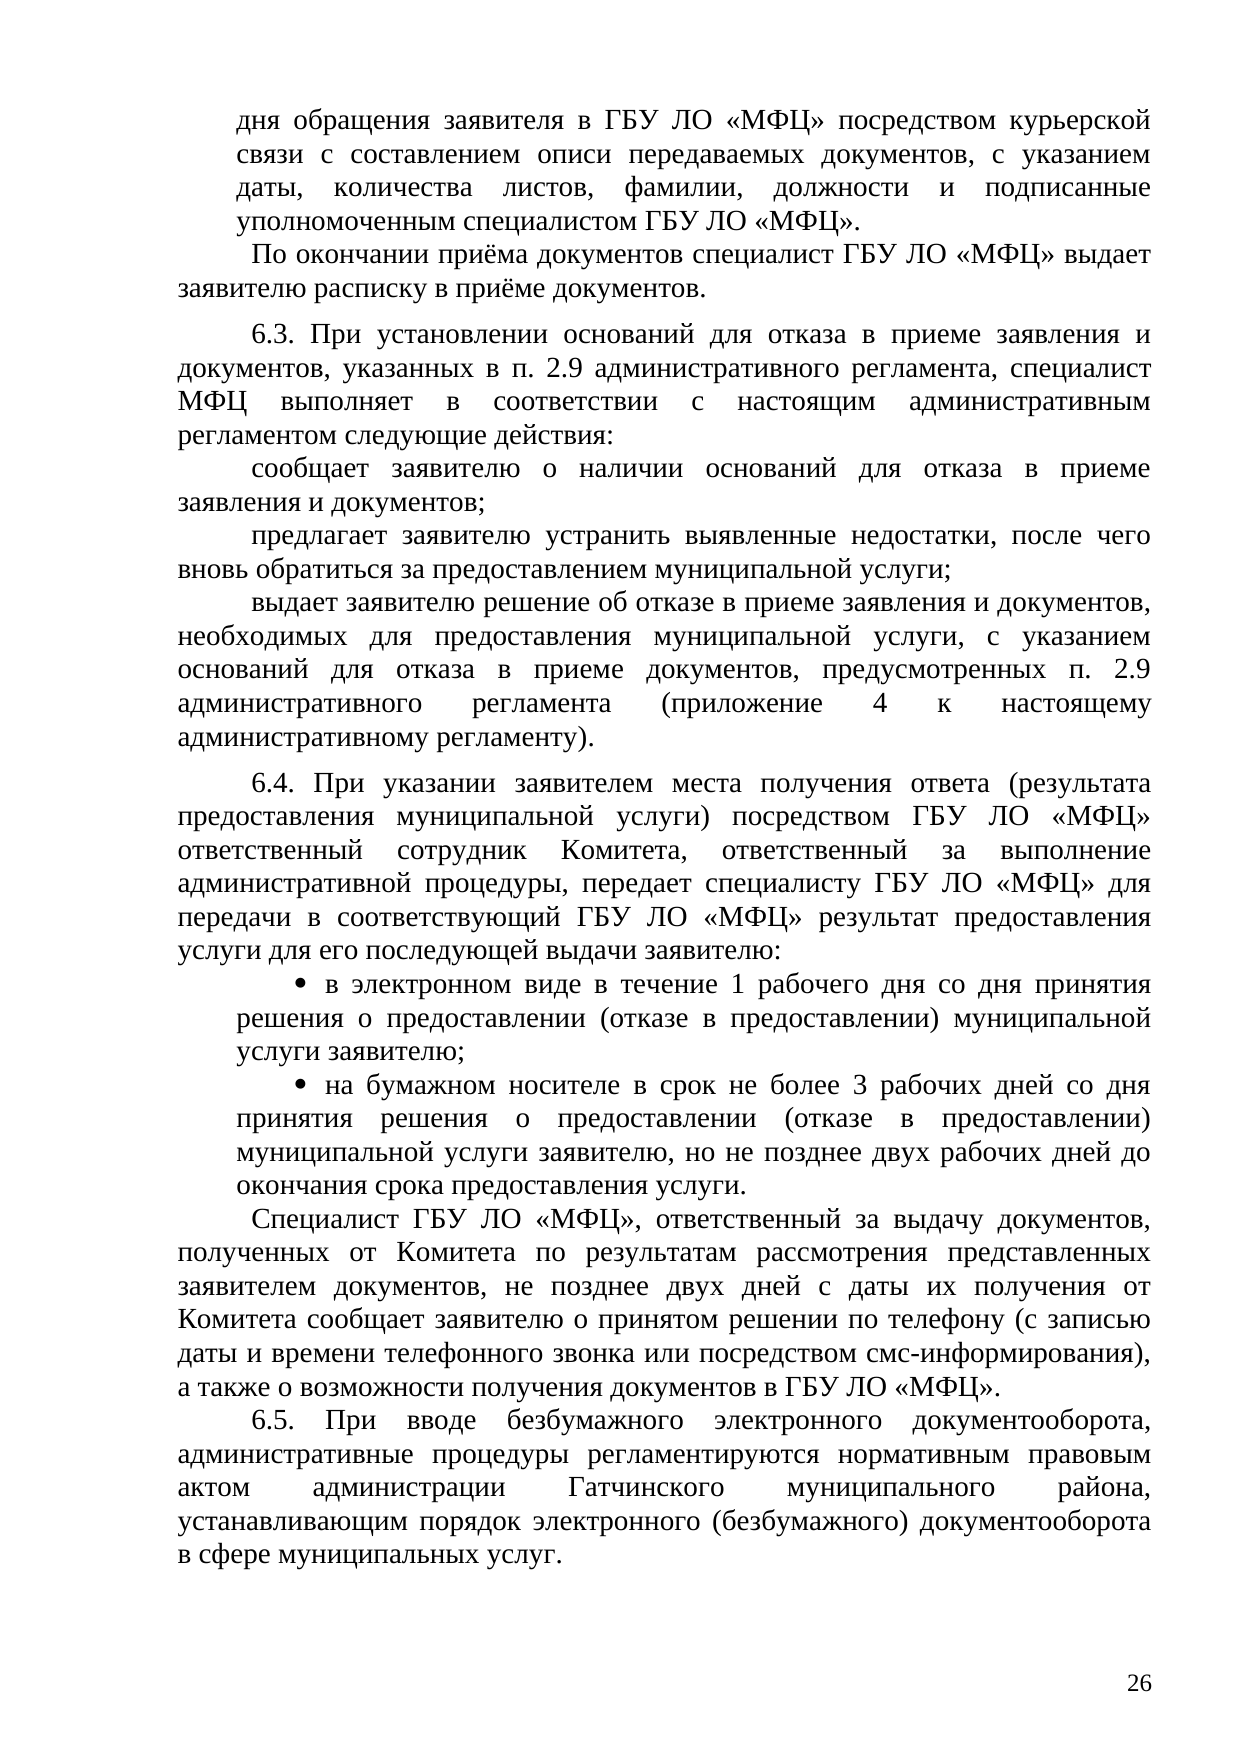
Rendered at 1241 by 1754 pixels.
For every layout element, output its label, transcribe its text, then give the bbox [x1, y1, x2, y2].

text Специалист ГБУ ЛО «МФЦ», ответственный за выдачу документов, полученных от Комитета по результатам рассмотрения представленных заявителем документов, не позднее двух дней с даты их получения от Комитета сообщает заявителю о принятом решении по телефону (с записью даты и времени телефонного звонка или посредством смс-информирования), а также о возможности получения документов в ГБУ ЛО «МФЦ». [177, 1201, 1152, 1402]
text 6.3. При установлении оснований для отказа в приеме заявления и документов, указанных в п. 2.9 административного регламента, специалист МФЦ выполняет в соответствии с настоящим административным регламентом следующие действия: [177, 316, 1152, 450]
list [236, 102, 1152, 237]
text предлагает заявителю устранить выявленные недостатки, после чего вновь обратиться за предоставлением муниципальной услуги; [177, 517, 1152, 584]
text сообщает заявителю о наличии оснований для отказа в приеме заявления и документов; [177, 450, 1152, 517]
text По окончании приёма документов специалист ГБУ ЛО «МФЦ» выдает заявителю расписку в приёме документов. [177, 237, 1152, 304]
text выдает заявителю решение об отказе в приеме заявления и документов, необходимых для предоставления муниципальной услуги, с указанием оснований для отказа в приеме документов, предусмотренных п. 2.9 административного регламента (приложение 4 к настоящему административному регламенту). [177, 584, 1152, 752]
list в электронном виде в течение 1 рабочего дня со дня принятия решения о предоставлении (отказе в предоставлении) муниципальной услуги заявителю; [236, 966, 1152, 1067]
list на бумажном носителе в срок не более 3 рабочих дней со дня принятия решения о предоставлении (отказе в предоставлении) муниципальной услуги заявителю, но не позднее двух рабочих дней до окончания срока предоставления услуги. [236, 1067, 1152, 1201]
text 6.5. При вводе безбумажного электронного документооборота, административные процедуры регламентируются нормативным правовым актом администрации Гатчинского муниципального района, устанавливающим порядок электронного (безбумажного) документооборота в сфере муниципальных услуг. [177, 1402, 1152, 1570]
text 6.4. При указании заявителем места получения ответа (результата предоставления муниципальной услуги) посредством ГБУ ЛО «МФЦ» ответственный сотрудник Комитета, ответственный за выполнение административной процедуры, передает специалисту ГБУ ЛО «МФЦ» для передачи в соответствующий ГБУ ЛО «МФЦ» результат предоставления услуги для его последующей выдачи заявителю: [177, 765, 1152, 966]
